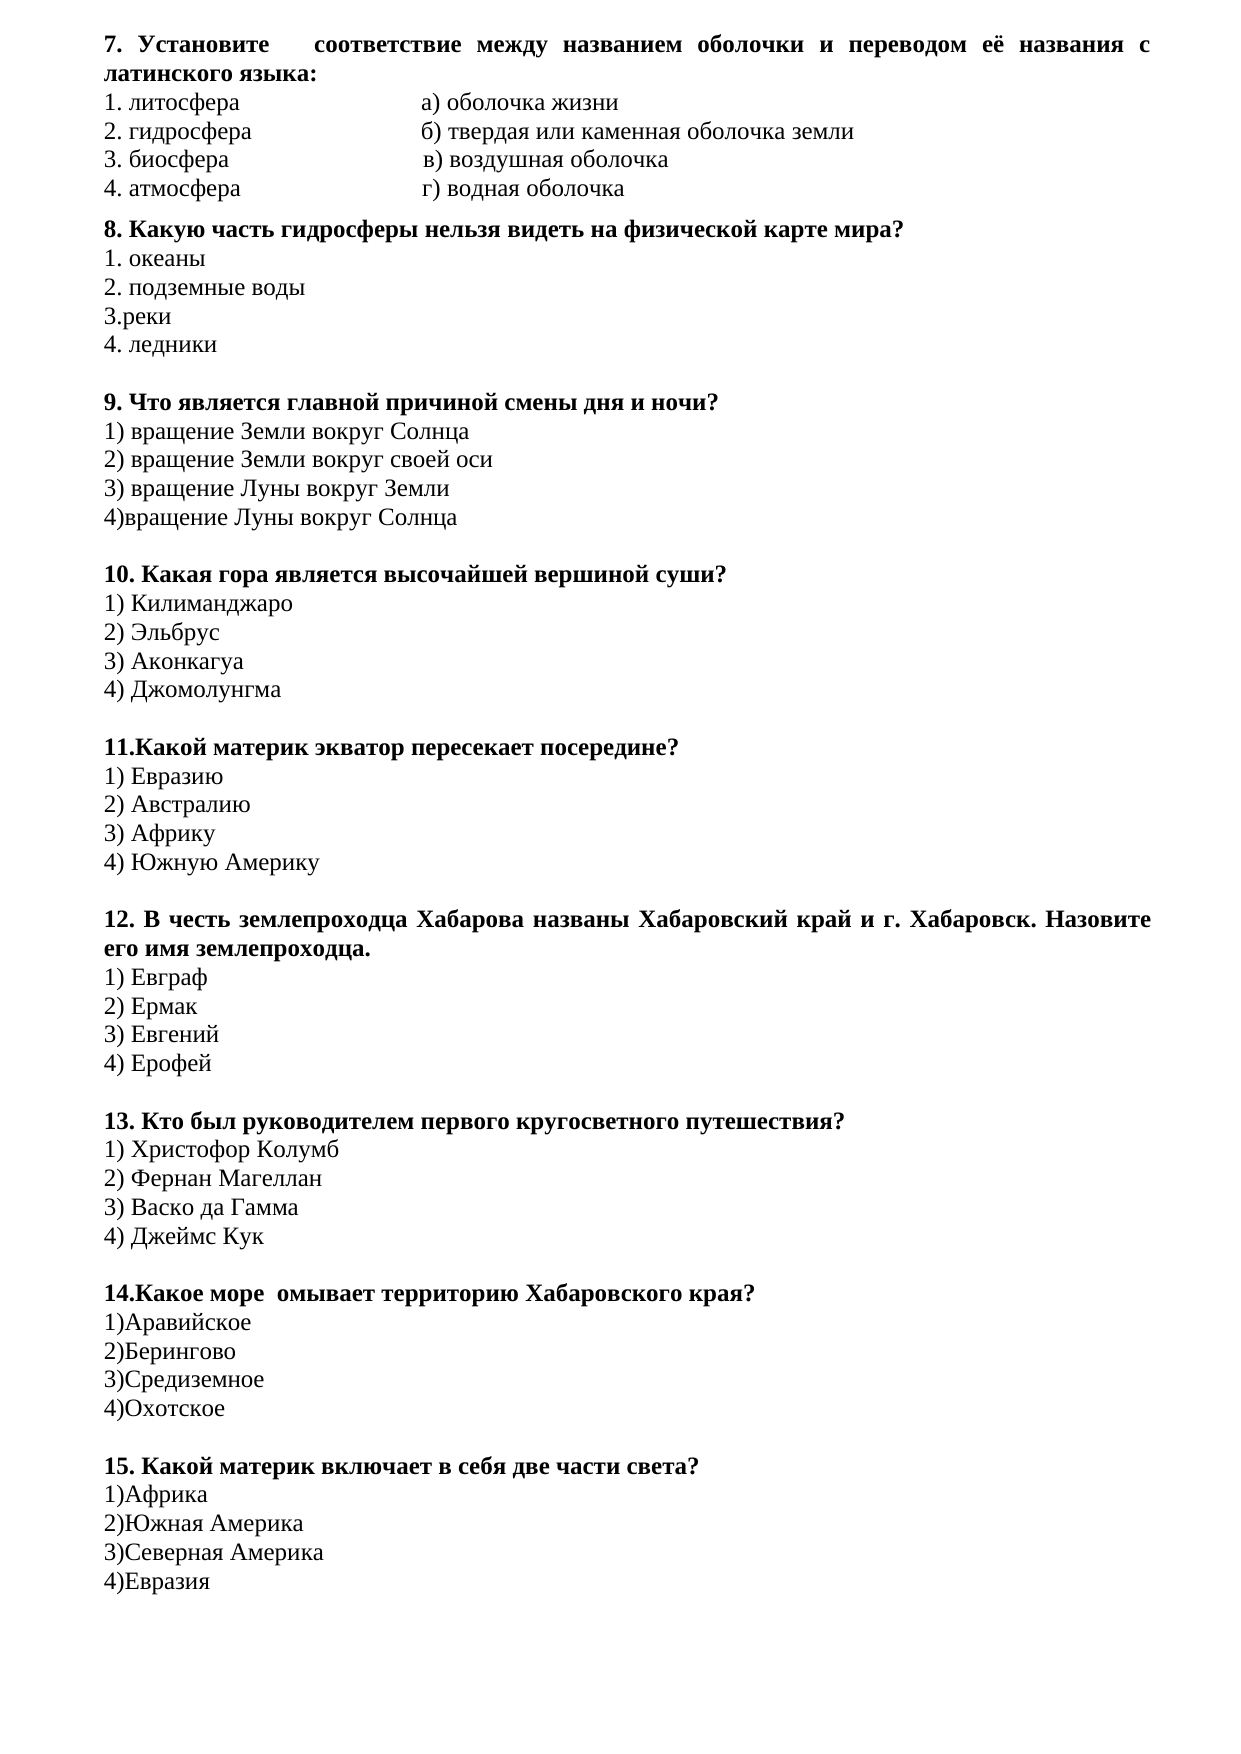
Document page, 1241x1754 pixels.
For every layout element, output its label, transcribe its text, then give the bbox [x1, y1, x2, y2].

text 4) Ерофей [103, 1048, 1152, 1077]
text 2) Ермак [103, 991, 1152, 1019]
text 1)Африка [103, 1479, 1152, 1508]
text 3)Северная Америка [103, 1537, 1152, 1566]
text 1) Евграф [103, 962, 1152, 991]
text 3)Средиземное [103, 1364, 1152, 1393]
text 15. Какой материк включает в себя две части света? [103, 1451, 1152, 1479]
text 10. Какая гора является высочайшей вершиной суши? [103, 559, 1152, 588]
text 1) Евразию [103, 761, 1152, 789]
text 3) Васко да Гамма [103, 1192, 1152, 1221]
text 12. В честь землепроходца Хабарова названы Хабаровский край и г. Хабаровск. Назовите его имя землепроходца. [103, 904, 1152, 962]
text 1. океаны [103, 243, 1152, 272]
text 4) Южную Америку [103, 847, 1152, 876]
text 2) Австралию [103, 789, 1152, 818]
text 4) Джомолунгма [103, 674, 1152, 703]
text 4)Евразия [103, 1566, 1152, 1594]
text 4. атмосфера г) водная оболочка [103, 173, 1152, 202]
text 3) Евгений [103, 1019, 1152, 1048]
text 3.реки [103, 301, 1152, 329]
text 13. Кто был руководителем первого кругосветного путешествия? [103, 1106, 1152, 1134]
text 3) Африку [103, 818, 1152, 847]
text 4. ледники [103, 329, 1152, 358]
text 3) Аконкагуа [103, 646, 1152, 674]
text 4) Джеймс Кук [103, 1221, 1152, 1249]
text 1) Христофор Колумб [103, 1134, 1152, 1163]
text 1)Аравийское [103, 1307, 1152, 1336]
text 1. литосфера а) оболочка жизни [103, 87, 1152, 116]
text 4)Охотское [103, 1393, 1152, 1422]
text 2) Эльбрус [103, 617, 1152, 646]
text 1) вращение Земли вокруг Солнца [103, 416, 1152, 444]
text 2) вращение Земли вокруг своей оси [103, 444, 1152, 473]
text 2)Южная Америка [103, 1508, 1152, 1537]
text 4)вращение Луны вокруг Солнца [103, 502, 1152, 531]
text 2)Берингово [103, 1336, 1152, 1364]
text 3. биосфера в) воздушная оболочка [103, 144, 1152, 173]
text 11.Какой материк экватор пересекает посередине? [103, 732, 1152, 761]
text 2. гидросфера б) твердая или каменная оболочка земли [103, 116, 1152, 144]
text 7. Установите соответствие между названием оболочки и переводом её названия с латинского языка: [103, 29, 1152, 87]
text 1) Килиманджаро [103, 588, 1152, 617]
text 2. подземные воды [103, 272, 1152, 301]
text 2) Фернан Магеллан [103, 1163, 1152, 1192]
text 8. Какую часть гидросферы нельзя видеть на физической карте мира? [103, 214, 1152, 243]
text 3) вращение Луны вокруг Земли [103, 473, 1152, 502]
text 14.Какое море омывает территорию Хабаровского края? [103, 1278, 1152, 1307]
text 9. Что является главной причиной смены дня и ночи? [103, 387, 1152, 416]
